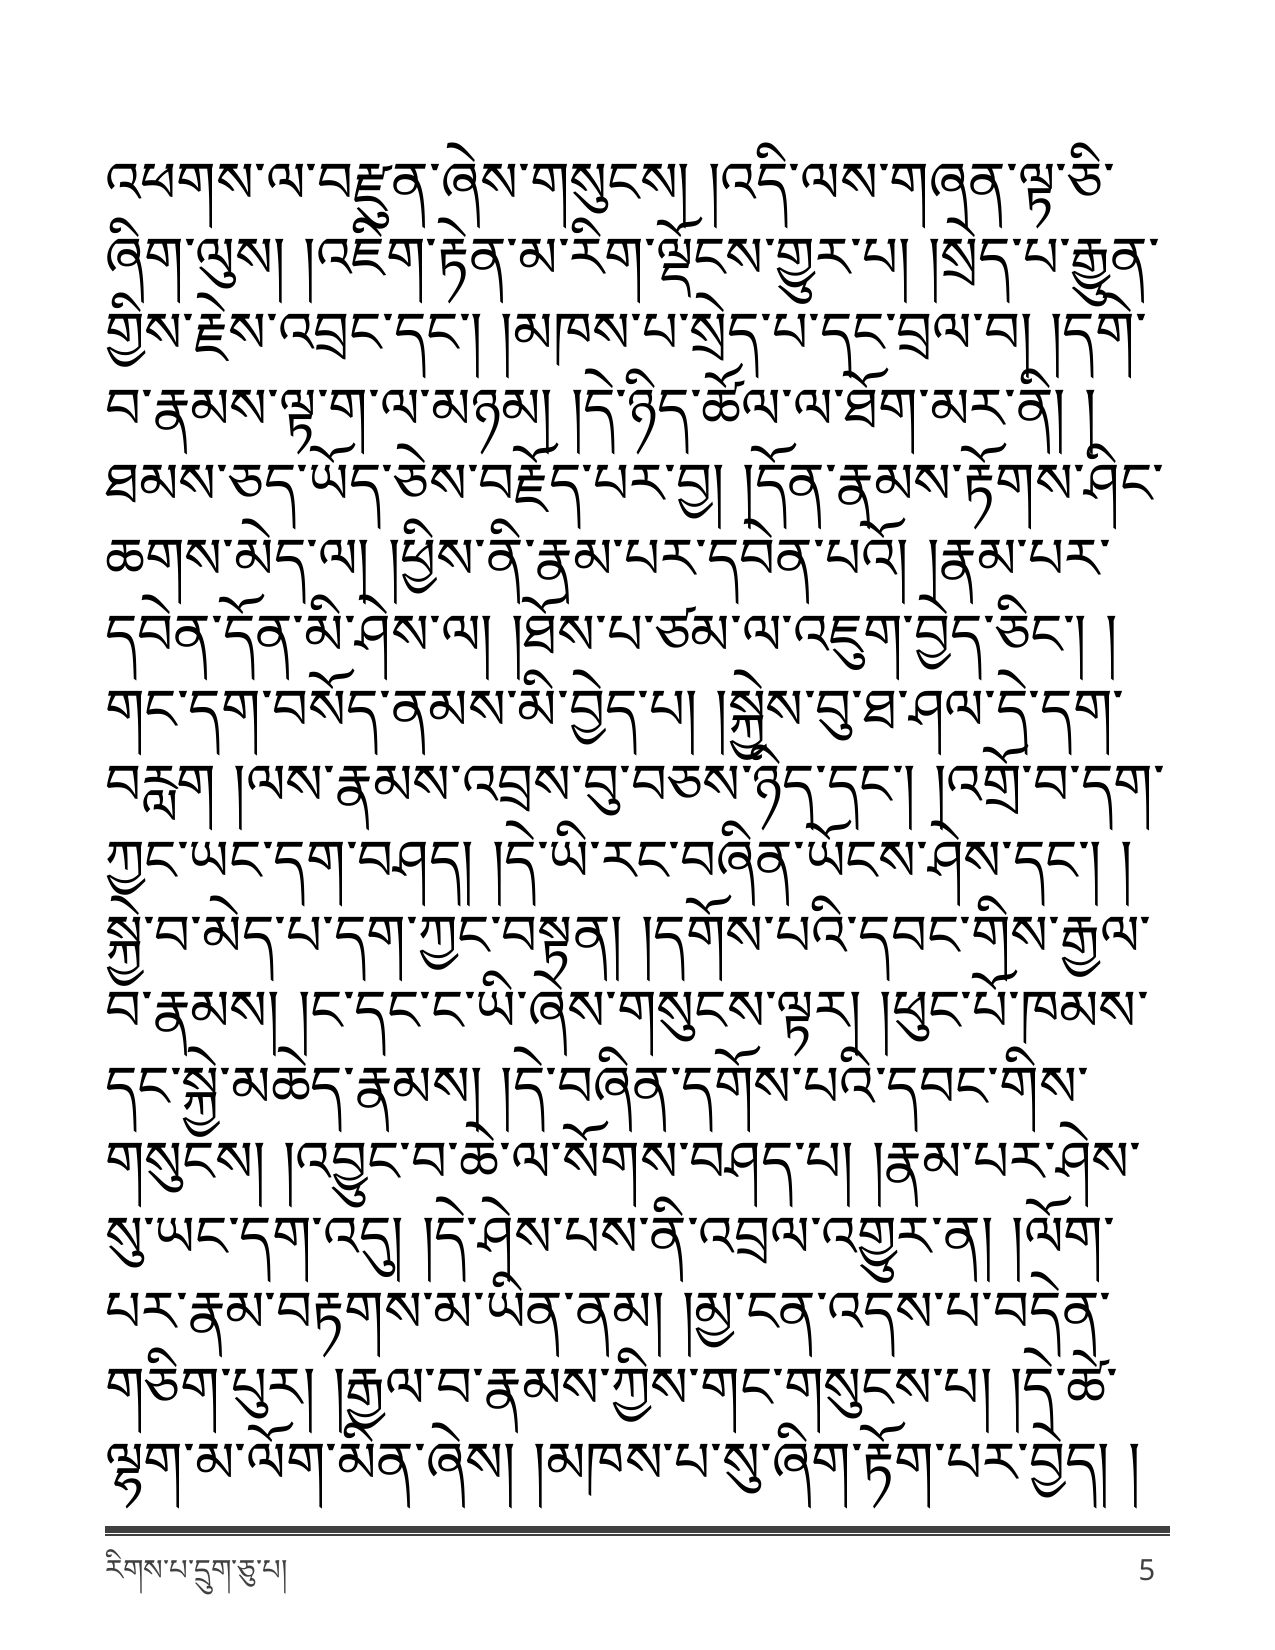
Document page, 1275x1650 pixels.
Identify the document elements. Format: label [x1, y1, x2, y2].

text [105, 150, 1170, 1496]
